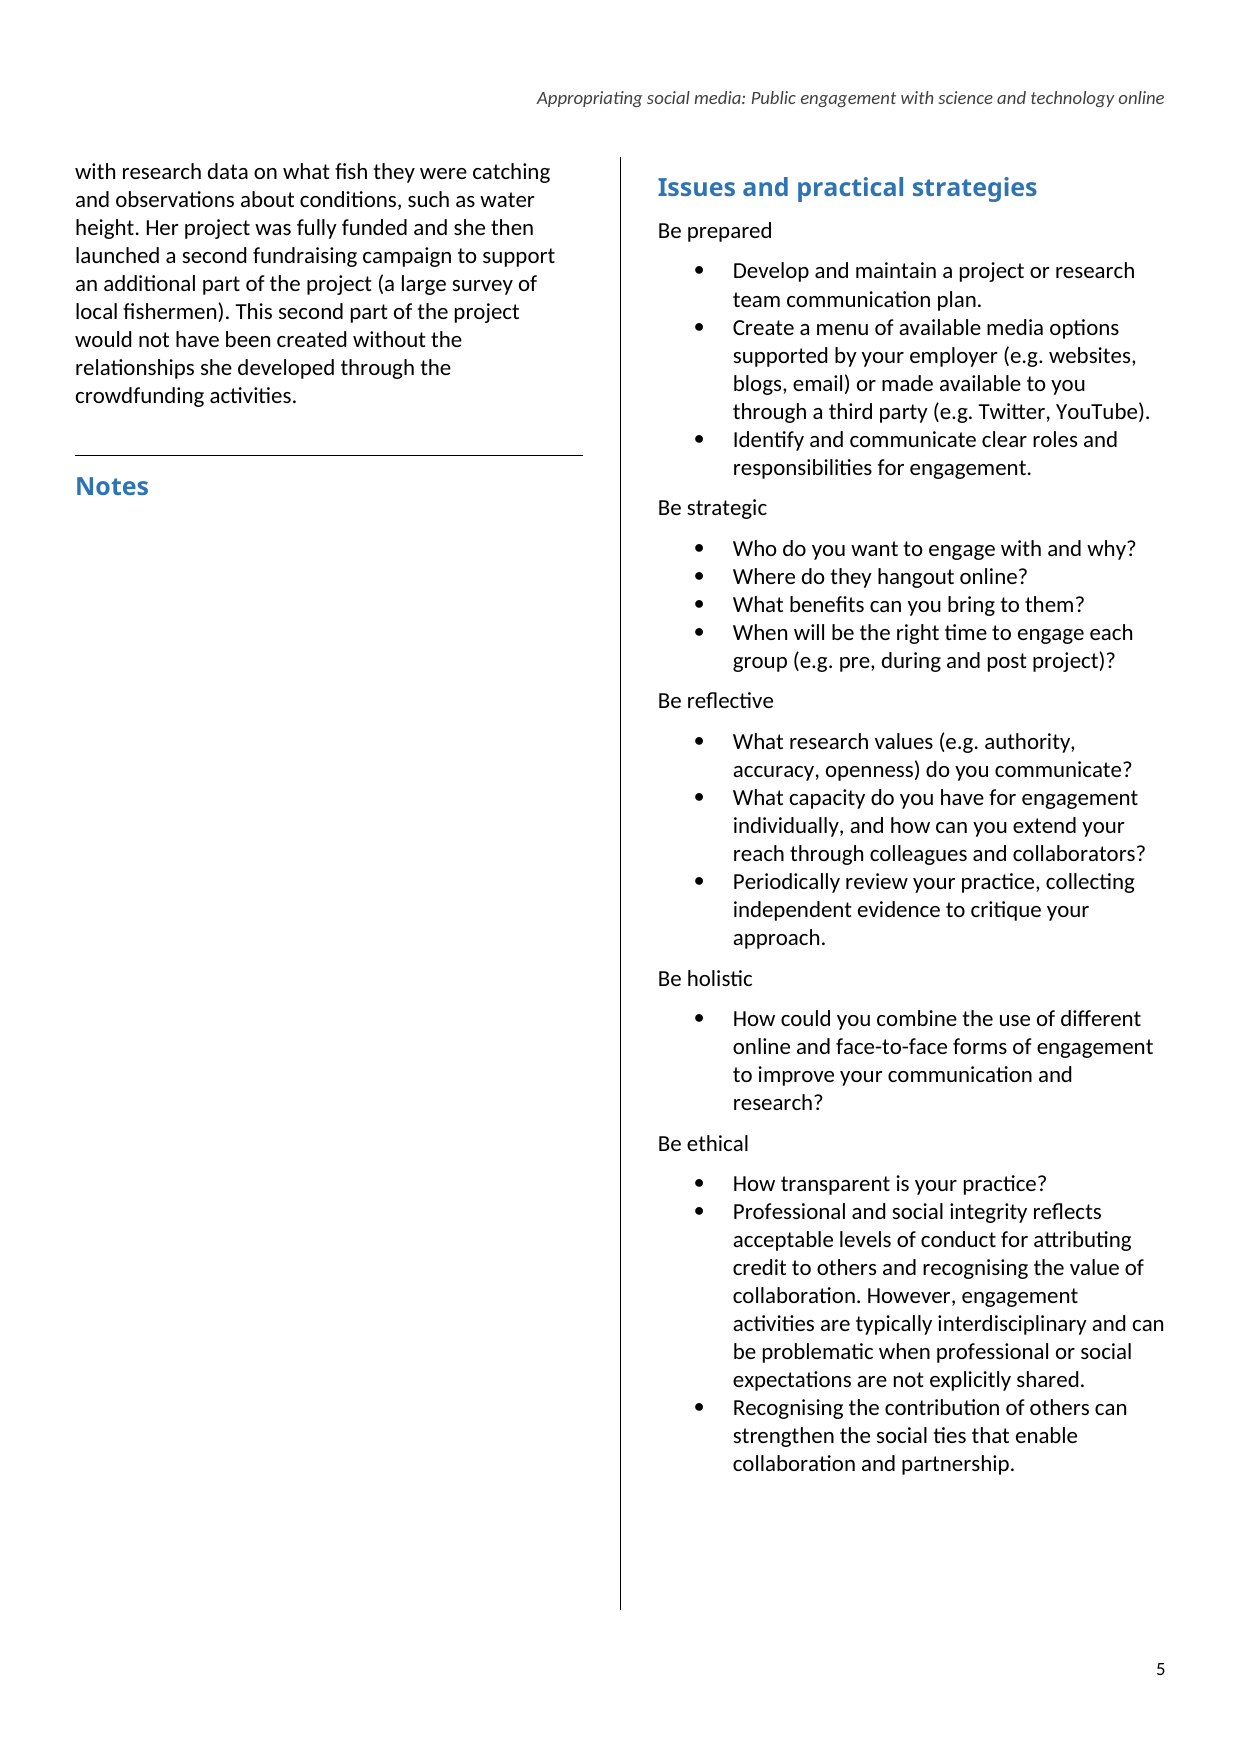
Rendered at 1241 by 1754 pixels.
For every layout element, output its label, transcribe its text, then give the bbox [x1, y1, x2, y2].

subtitle Issues and practical strategies [658, 169, 1165, 204]
list Who do you want to engage with and why? [695, 534, 1165, 562]
text Be prepared [658, 216, 1165, 244]
list What benefits can you bring to them? [695, 590, 1165, 618]
list Develop and maintain a project or research team communication plan. [695, 257, 1165, 313]
list Professional and social integrity reflects acceptable levels of conduct for attributing credit to others and recognising the value of collaboration. However, engagement activities are typically interdisciplinary and can be problematic when professional or social expectations are not explicitly shared. [695, 1197, 1165, 1393]
list Identify and communicate clear roles and responsibilities for engagement. [695, 425, 1165, 481]
list Periodically review your practice, collecting independent evidence to critique your approach. [695, 867, 1165, 951]
list What research values (e.g. authority, accuracy, openness) do you communicate? [695, 727, 1165, 783]
list Recognising the contribution of others can strengthen the social ties that enable collaboration and partnership. [695, 1393, 1165, 1477]
list How transparent is your practice? [695, 1169, 1165, 1197]
list How could you combine the use of different online and face-to-face forms of engagement to improve your communication and research? [695, 1004, 1165, 1116]
list What capacity do you have for engagement individually, and how can you extend your reach through colleagues and collaborators? [695, 783, 1165, 867]
list When will be the right time to engage each group (e.g. pre, during and post project)? [695, 618, 1165, 674]
subtitle Notes [75, 468, 583, 503]
text Be holistic [658, 964, 1165, 992]
text Be ethical [658, 1129, 1165, 1157]
text Be strategic [658, 493, 1165, 521]
list Where do they hangout online? [695, 562, 1165, 590]
list Create a menu of available media options supported by your employer (e.g. websites, blogs, email) or made available to you through a third party (e.g. Twitter, YouTube). [695, 313, 1165, 425]
text Be reflective [658, 686, 1165, 714]
